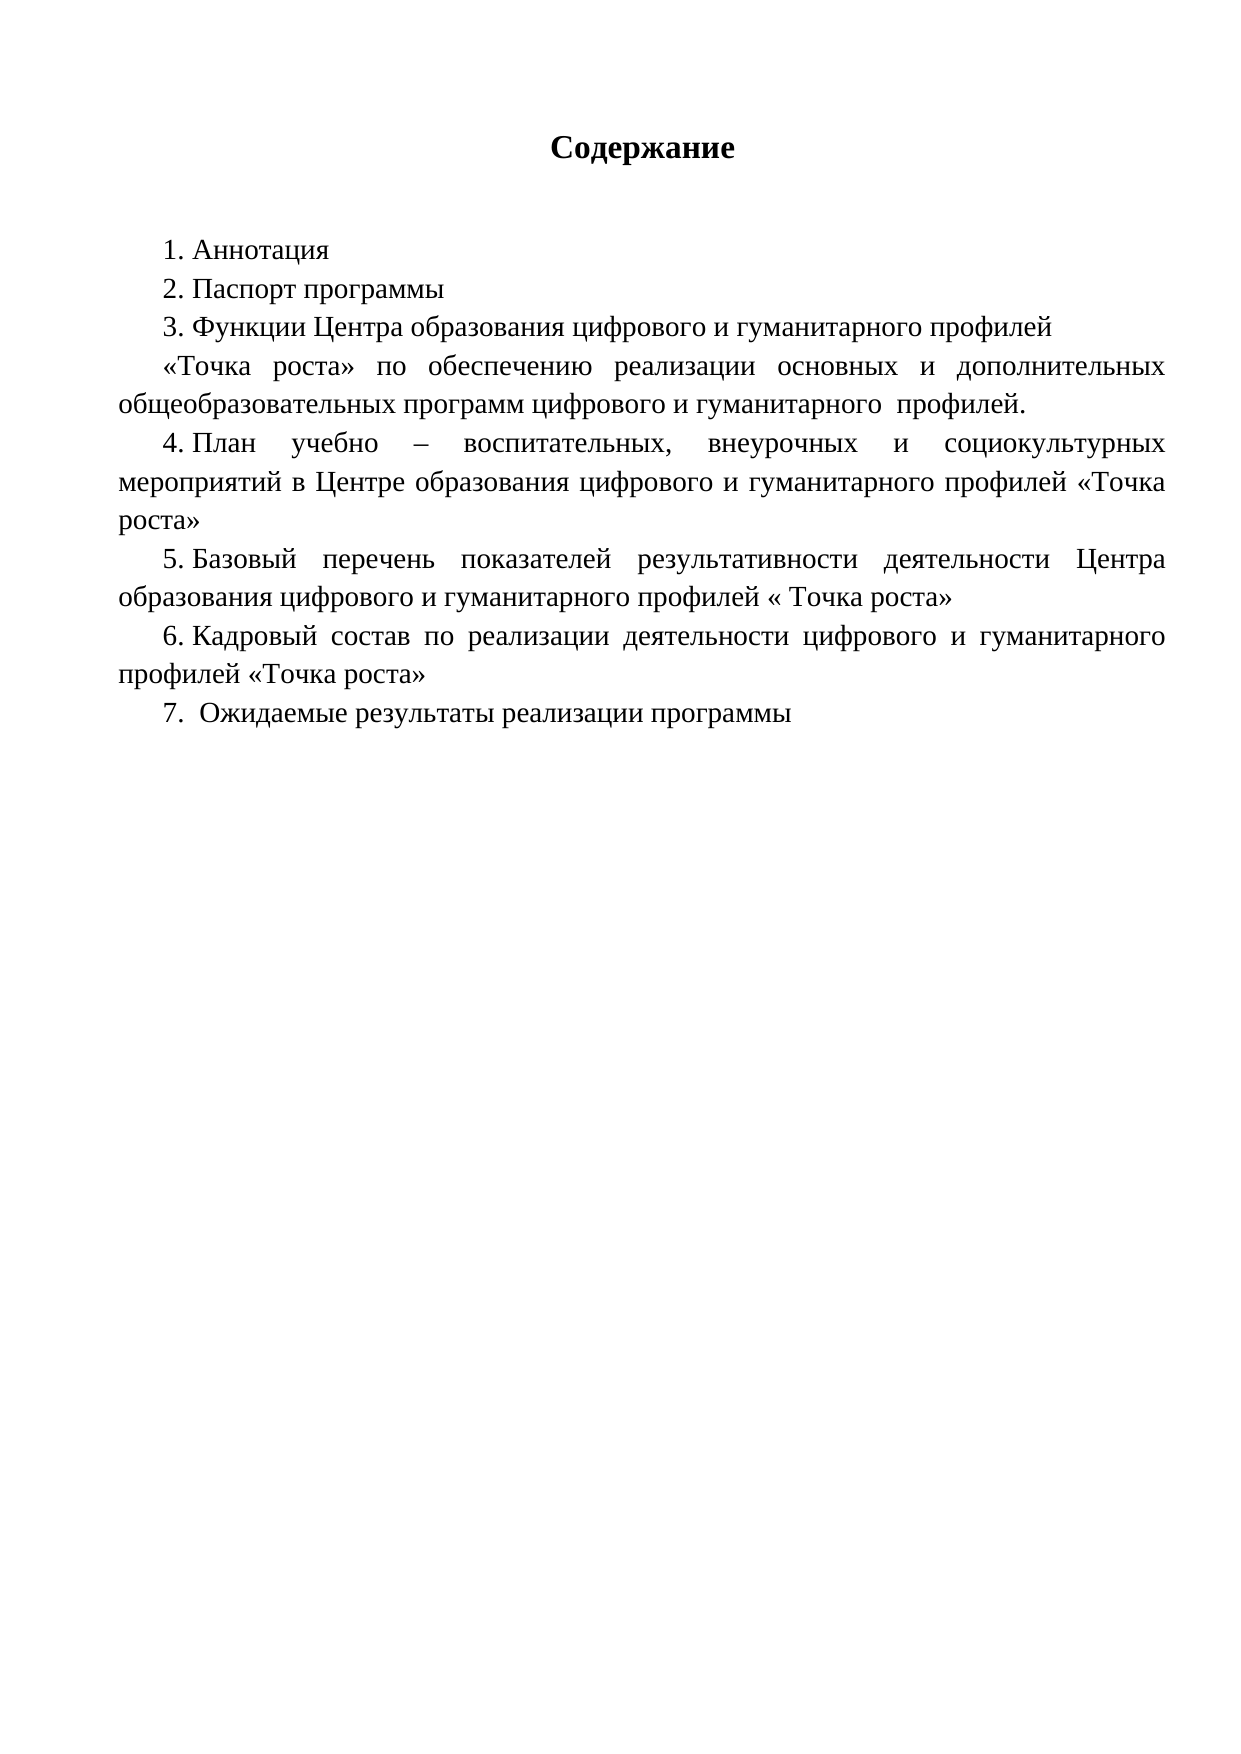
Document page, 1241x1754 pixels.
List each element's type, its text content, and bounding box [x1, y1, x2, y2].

list Аннотация [118, 232, 1167, 266]
list Кадровый состав по реализации деятельности цифрового и гуманитарного профилей «Точка роста» [118, 618, 1167, 690]
list Ожидаемые результаты реализации программы [118, 695, 1167, 728]
list План учебно – воспитательных, внеурочных и социокультурных мероприятий в Центре образования цифрового и гуманитарного профилей «Точка роста» [118, 425, 1167, 536]
list Базовый перечень показателей результативности деятельности Центра образования цифрового и гуманитарного профилей « Точка роста» [118, 541, 1167, 613]
list Паспорт программы [118, 271, 1167, 304]
text Содержание [118, 127, 1167, 165]
list «Точка роста» по обеспечению реализации основных и дополнительных общеобразовательных программ цифрового и гуманитарного профилей. [118, 348, 1167, 420]
list Функции Центра образования цифрового и гуманитарного профилей [118, 309, 1167, 343]
